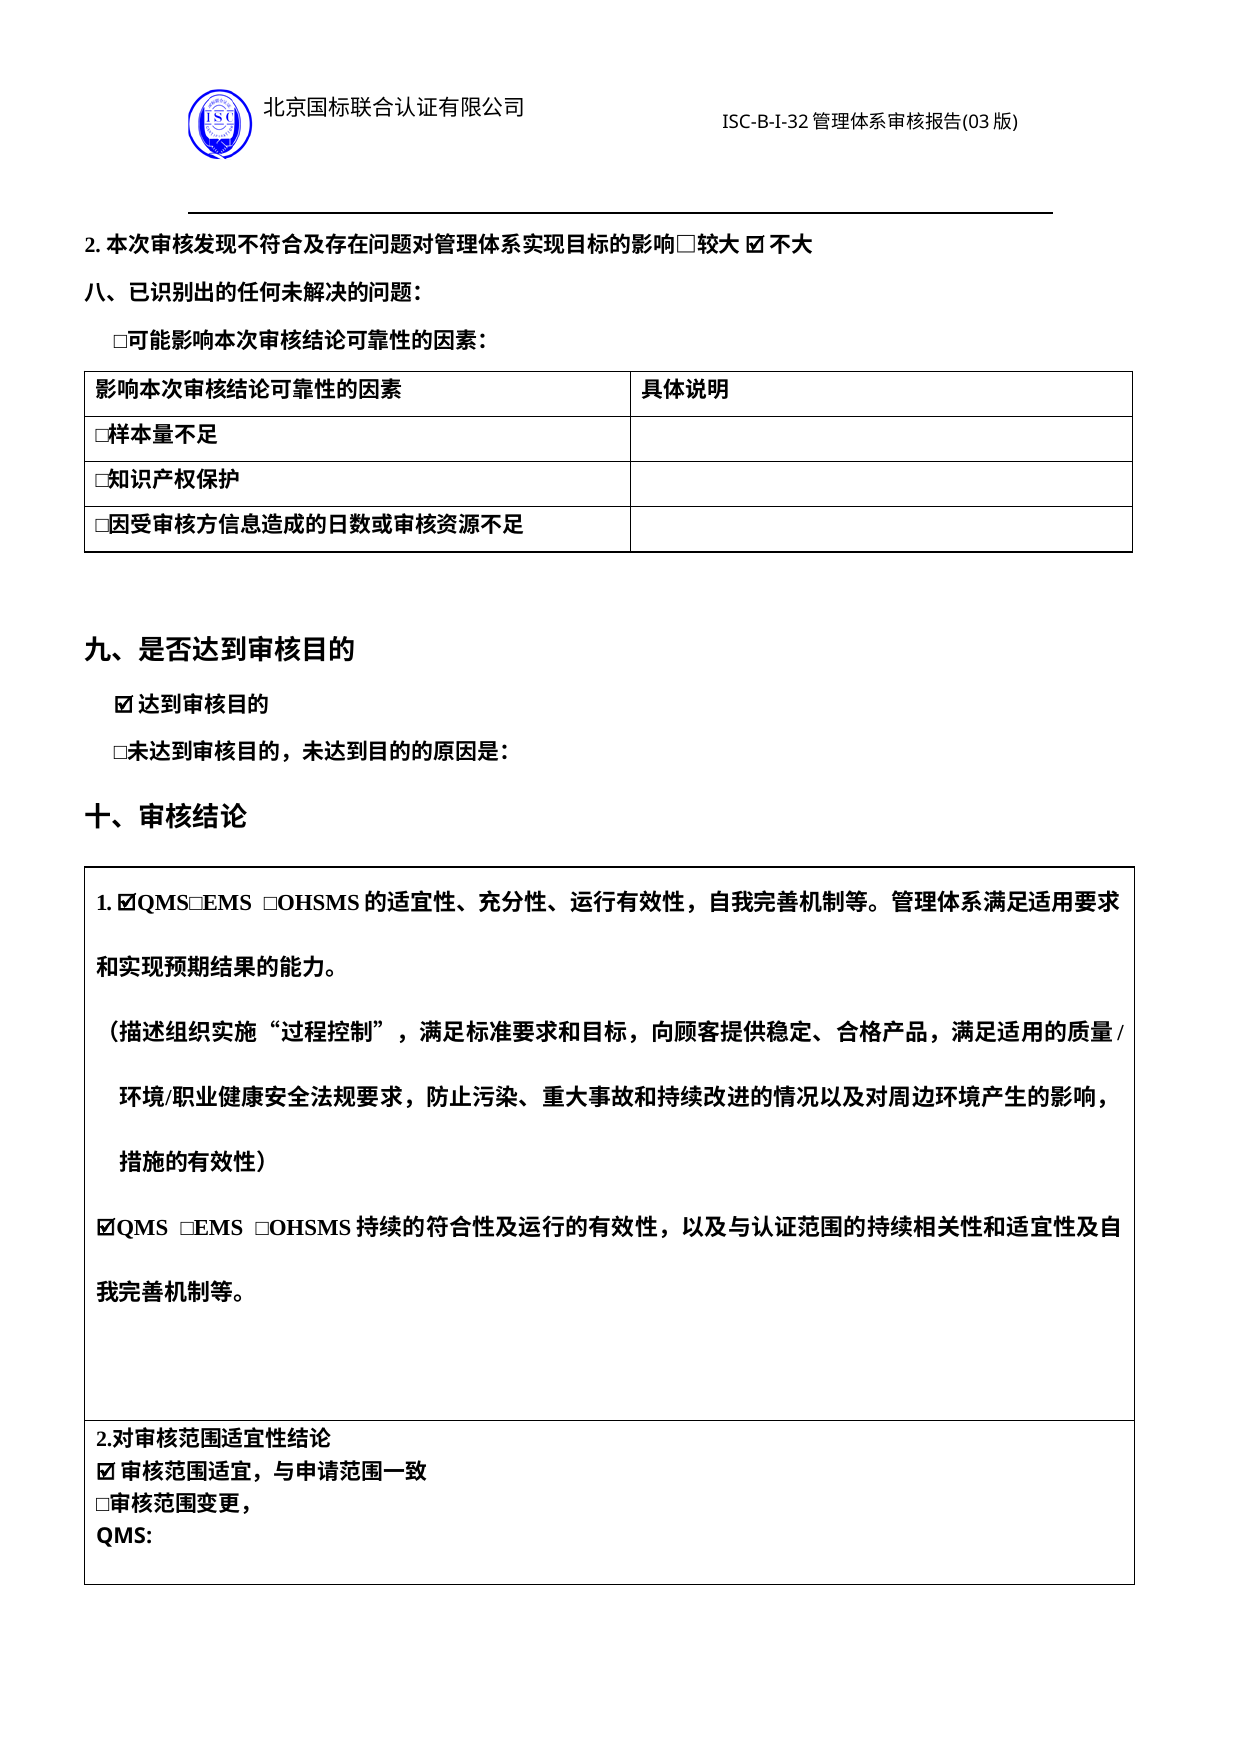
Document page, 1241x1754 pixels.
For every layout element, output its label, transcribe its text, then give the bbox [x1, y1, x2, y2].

picture [187, 89, 253, 158]
table_cell 2.对审核范围适宜性结论 审核范围适宜，与申请范围一致 □审核范围变更， QMS: [85, 1421, 1134, 1583]
table_cell [631, 417, 1132, 461]
text 达到审核目的 [114, 687, 1053, 718]
text 九、是否达到审核目的 [84, 628, 1053, 667]
table_cell □样本量不足 [85, 417, 630, 461]
table_cell [631, 507, 1132, 551]
text 十、审核结论 [84, 782, 1053, 847]
table_header 具体说明 [631, 372, 1132, 416]
text □未达到审核目的，未达到目的的原因是： [114, 734, 1053, 766]
text □可能影响本次审核结论可靠性的因素： [114, 323, 1053, 355]
table_cell □知识产权保护 [85, 462, 630, 506]
table_header 影响本次审核结论可靠性的因素 [85, 372, 630, 416]
text 八、已识别出的任何未解决的问题： [84, 275, 1053, 307]
text 2. 本次审核发现不符合及存在问题对管理体系实现目标的影响□较大不大 [84, 226, 1053, 259]
table_cell [631, 462, 1132, 506]
table_header 1. QMS□EMS □OHSMS的适宜性、充分性、运行有效性，自我完善机制等。管理体系满足适用要求和实现预期结果的能力。 （描述组织实施“过程控制”，满足标准要求和目标，向顾客提供稳定、合格产品，满足适用的质量/环境/职业健康安全法规要求，防止污染、重大事故和持续改进的情况以及对周边环境产生的影响，措施的有效性） QMS □EMS □OHSMS持续的符合性及运行的有效性，以及与认证范围的持续相关性和适宜性及自我完善机制等。 [85, 868, 1134, 1420]
table_cell □因受审核方信息造成的日数或审核资源不足 [85, 507, 630, 551]
